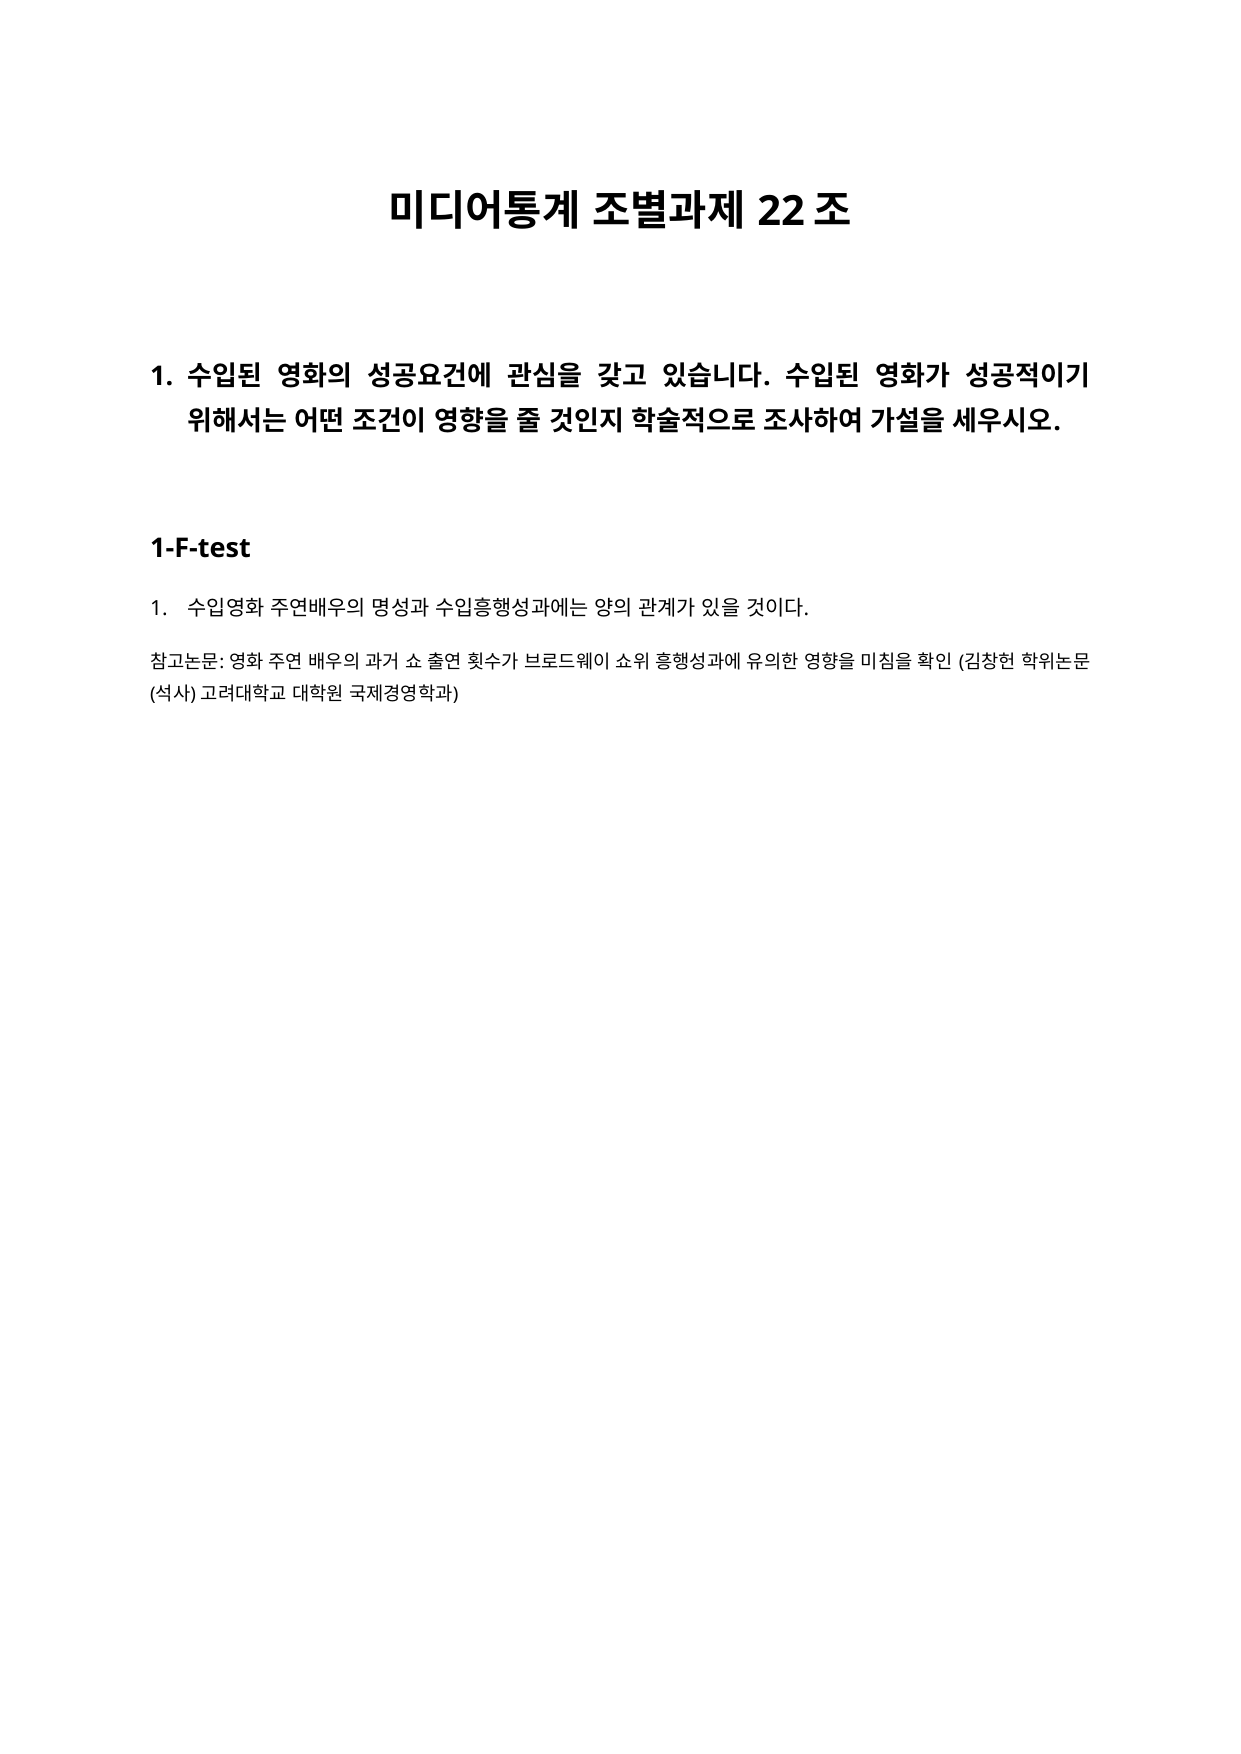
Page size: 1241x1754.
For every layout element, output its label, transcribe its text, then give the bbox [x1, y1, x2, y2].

list 수입영화 주연배우의 명성과 수입흥행성과에는 양의 관계가 있을 것이다. [150, 591, 1090, 622]
text 참고논문: 영화 주연 배우의 과거 쇼 출연 횟수가 브로드웨이 쇼위 흥행성과에 유의한 영향을 미침을 확인 (김창헌 학위논문(석사) 고려대학교 대학원 국제경영학과) [150, 647, 1090, 705]
text 1-F-test [150, 528, 1090, 565]
list 수입된 영화의 성공요건에 관심을 갖고 있습니다. 수입된 영화가 성공적이기 위해서는 어떤 조건이 영향을 줄 것인지 학술적으로 조사하여 가설을 세우시오. [150, 354, 1090, 438]
text 미디어통계 조별과제 22조 [150, 177, 1090, 238]
